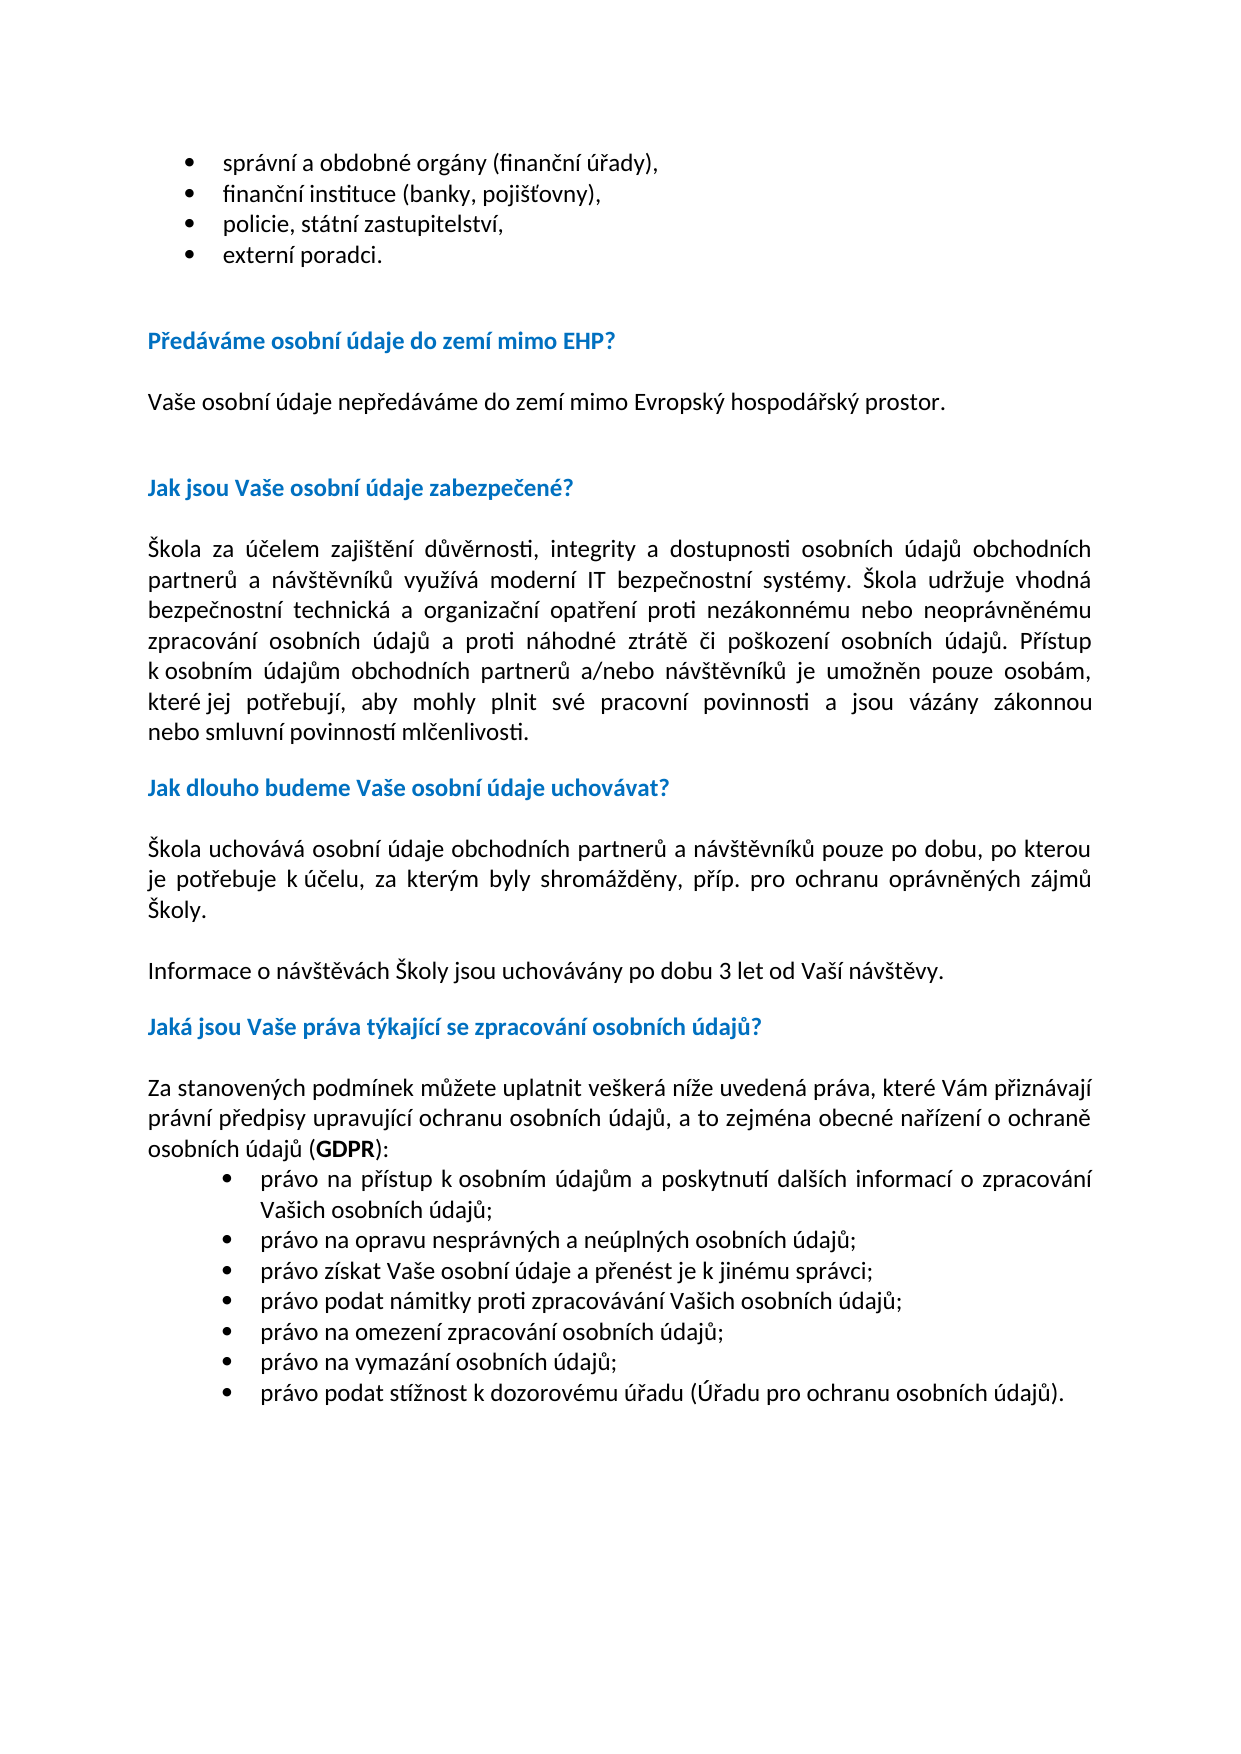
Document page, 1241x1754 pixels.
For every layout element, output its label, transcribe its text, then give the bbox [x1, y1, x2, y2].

subtitle Jaká jsou Vaše práva týkající se zpracování osobních údajů? [148, 1011, 1093, 1041]
list správní a obdobné orgány (finanční úřady), [185, 148, 1093, 178]
text Informace o návštěvách Školy jsou uchovávány po dobu 3 let od Vaší návštěvy. [148, 955, 1093, 986]
list externí poradci. [185, 239, 1093, 270]
text Vaše osobní údaje nepředáváme do zemí mimo Evropský hospodářský prostor. [148, 386, 1093, 417]
list policie, státní zastupitelství, [185, 209, 1093, 239]
text Za stanovených podmínek můžete uplatnit veškerá níže uvedená práva, které Vám přiznávají právní předpisy upravující ochranu osobních údajů, a to zejména obecné nařízení o ochraně osobních údajů (GDPR): [148, 1072, 1093, 1163]
list právo získat Vaše osobní údaje a přenést je k jinému správci; [223, 1255, 1093, 1285]
text Škola za účelem zajištění důvěrnosti, integrity a dostupnosti osobních údajů obchodních partnerů a návštěvníků využívá moderní IT bezpečnostní systémy. Škola udržuje vhodná bezpečnostní technická a organizační opatření proti nezákonnému nebo neoprávněnému zpracování osobních údajů a proti náhodné ztrátě či poškození osobních údajů. Přístup k osobním údajům obchodních partnerů a/nebo návštěvníků je umožněn pouze osobám, které jej potřebují, aby mohly plnit své pracovní povinnosti a jsou vázány zákonnou nebo smluvní povinností mlčenlivosti. [148, 533, 1093, 747]
text Škola uchovává osobní údaje obchodních partnerů a návštěvníků pouze po dobu, po kterou je potřebuje k účelu, za kterým byly shromážděny, příp. pro ochranu oprávněných zájmů Školy. [148, 833, 1093, 924]
list právo na omezení zpracování osobních údajů; [223, 1316, 1093, 1346]
list právo podat námitky proti zpracovávání Vašich osobních údajů; [223, 1285, 1093, 1316]
subtitle Jak jsou Vaše osobní údaje zabezpečené? [148, 472, 1093, 503]
list právo na opravu nesprávných a neúplných osobních údajů; [223, 1224, 1093, 1255]
subtitle Jak dlouho budeme Vaše osobní údaje uchovávat? [148, 772, 1093, 802]
list finanční instituce (banky, pojišťovny), [185, 178, 1093, 209]
list právo na vymazání osobních údajů; [223, 1346, 1093, 1377]
list právo na přístup k osobním údajům a poskytnutí dalších informací o zpracování Vašich osobních údajů; [223, 1163, 1093, 1224]
subtitle Předáváme osobní údaje do zemí mimo EHP? [148, 325, 1093, 356]
list právo podat stížnost k dozorovému úřadu (Úřadu pro ochranu osobních údajů). [223, 1377, 1093, 1407]
